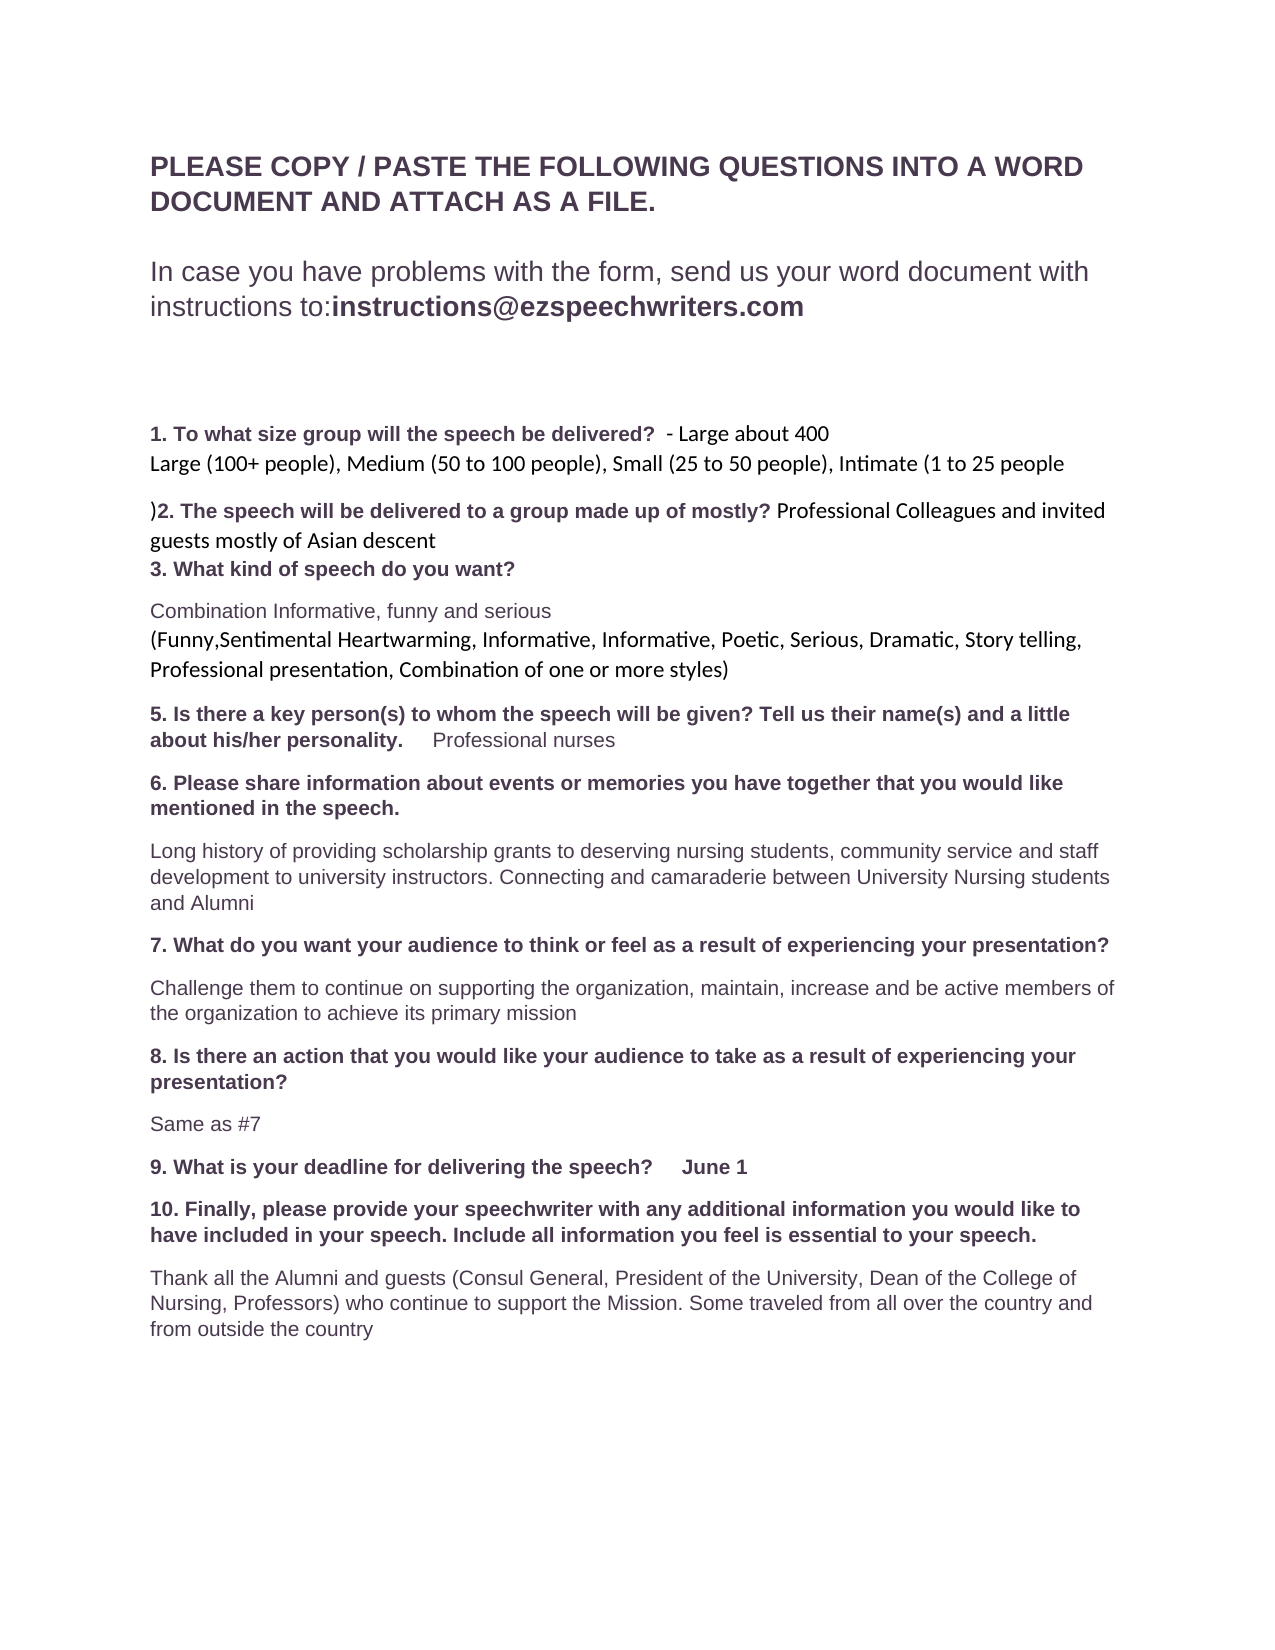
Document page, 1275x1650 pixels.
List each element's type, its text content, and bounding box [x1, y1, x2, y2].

text 5. Is there a key person(s) to whom the speech will be given? Tell us their name(s) and a little about his/her personality. Professional nurses [150, 702, 1125, 752]
text Long history of providing scholarship grants to deserving nursing students, community service and staff development to university instructors. Connecting and camaraderie between University Nursing students and Alumni [150, 839, 1125, 914]
text 10. Finally, please provide your speechwriter with any additional information you would like to have included in your speech. Include all information you feel is essential to your speech. [150, 1197, 1125, 1247]
text Combination Informative, funny and serious (Funny,Sentimental Heartwarming, Informative, Informative, Poetic, Serious, Dramatic, Story telling, Professional presentation, Combination of one or more styles) [150, 599, 1125, 683]
text Thank all the Alumni and guests (Consul General, President of the University, Dean of the College of Nursing, Professors) who continue to support the Mission. Some traveled from all over the country and from outside the country [150, 1265, 1125, 1341]
text 7. What do you want your audience to think or feel as a result of experiencing your presentation? [150, 933, 1125, 957]
text Same as #7 [150, 1112, 1125, 1136]
text PLEASE COPY / PASTE THE FOLLOWING QUESTIONS INTO A WORD DOCUMENT AND ATTACH AS A FILE. In case you have problems with the form, send us your word document with instructions to:instructions@ezspeechwriters.com 1. To what size group will the speech be delivered? - Large about 400 Large (100+ people), Medium (50 to 100 people), Small (25 to 50 people), Intimate (1 to 25 people [150, 150, 1125, 477]
text 8. Is there an action that you would like your audience to take as a result of experiencing your presentation? [150, 1044, 1125, 1093]
text 6. Please share information about events or memories you have together that you would like mentioned in the speech. [150, 770, 1125, 820]
text 9. What is your deadline for delivering the speech? June 1 [150, 1154, 1125, 1178]
text )2. The speech will be delivered to a group made up of mostly? Professional Colleagues and invited guests mostly of Asian descent 3. What kind of speech do you want? [150, 496, 1125, 580]
text Challenge them to continue on supporting the organization, maintain, increase and be active members of the organization to achieve its primary mission [150, 975, 1125, 1025]
